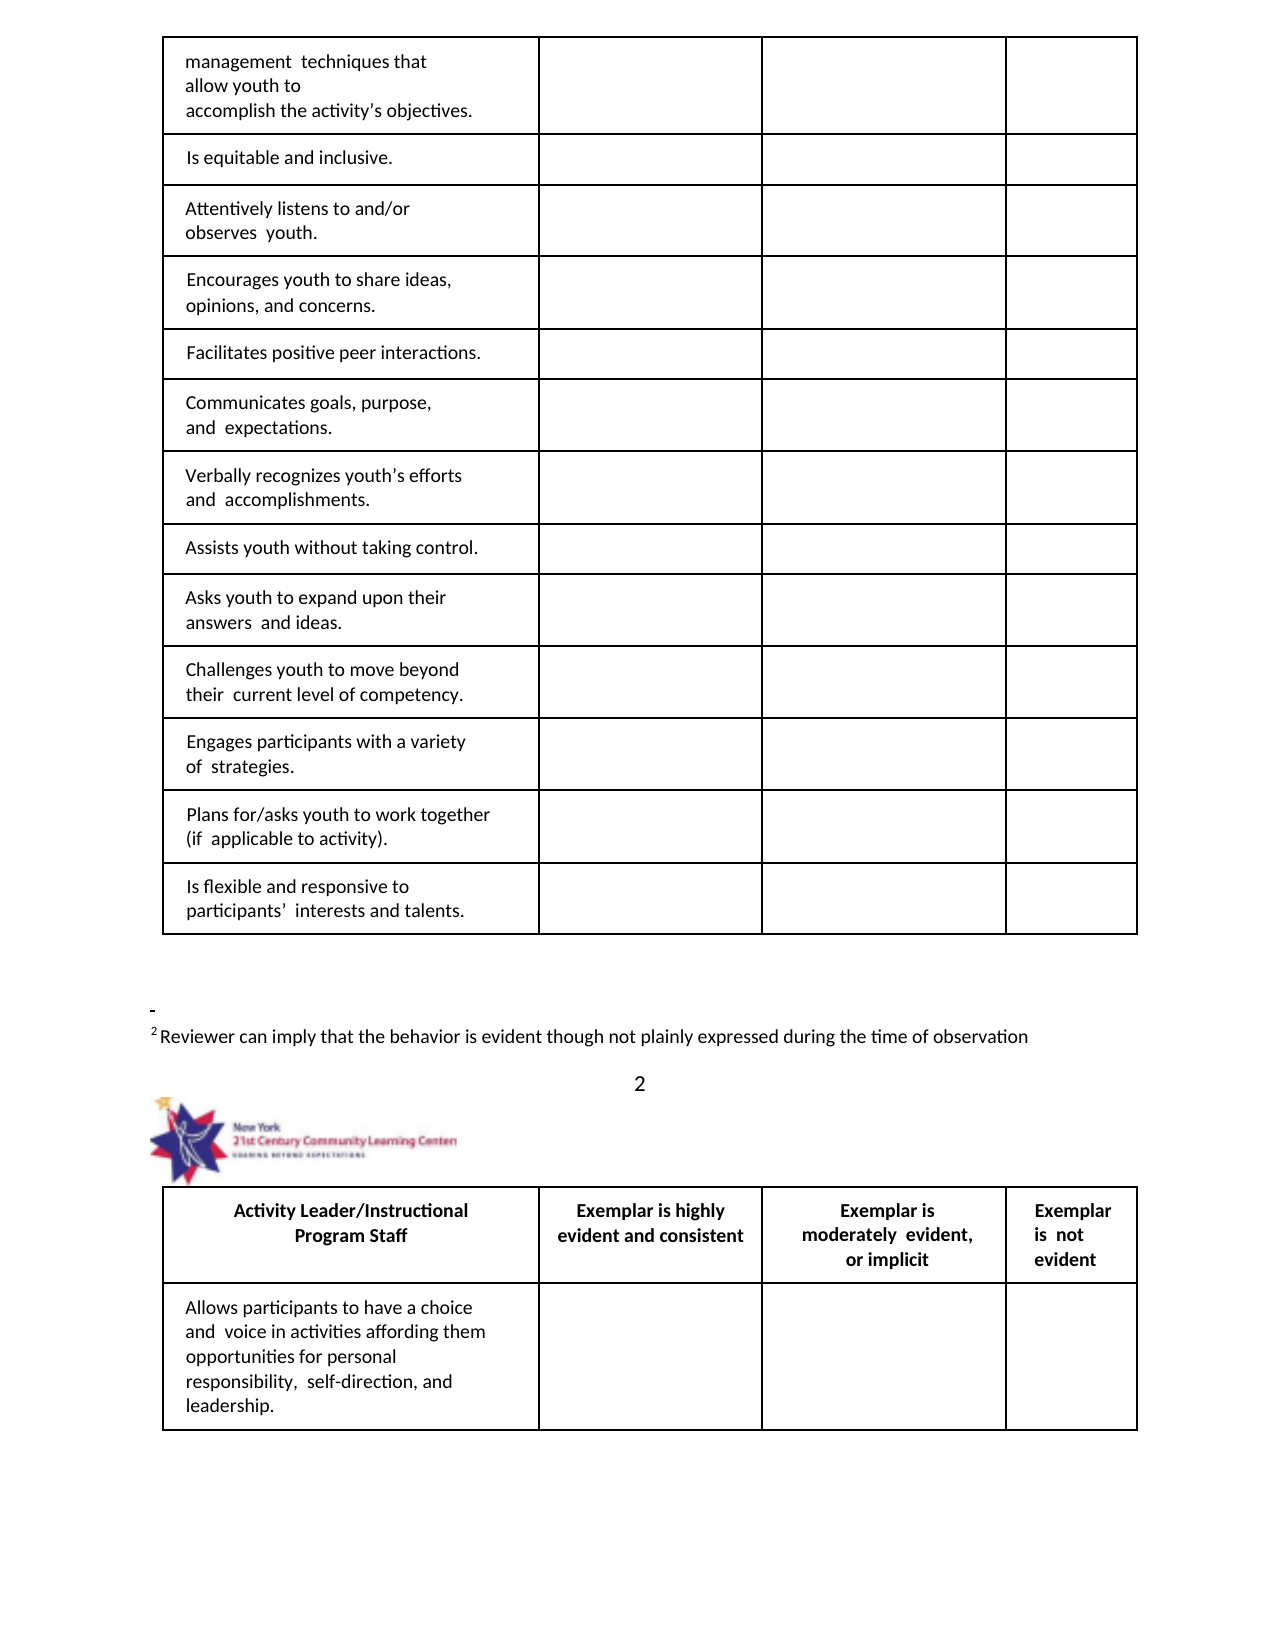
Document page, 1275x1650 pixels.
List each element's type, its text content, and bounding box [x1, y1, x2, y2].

table_cell [1007, 525, 1136, 573]
table_cell Verbally recognizes youth’s efforts and accomplishments. [164, 452, 538, 522]
table_cell [763, 1284, 1005, 1429]
text 2 Reviewer can imply that the behavior is evident though not plainly expressed during the time of observation [151, 1023, 1129, 1049]
table_cell [1007, 380, 1136, 450]
table_cell Assists youth without taking control. [164, 525, 538, 573]
table_cell [763, 257, 1005, 328]
table_cell [1007, 791, 1136, 862]
table_cell [540, 791, 761, 862]
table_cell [164, 38, 538, 133]
table_cell [540, 575, 761, 645]
table_cell [540, 186, 761, 255]
table_cell Is flexible and responsive to participants’ interests and talents. [164, 864, 538, 933]
table_cell [1007, 864, 1136, 933]
table_header Exemplar is moderately evident, or implicit [763, 1188, 1005, 1282]
table_cell [1007, 186, 1136, 255]
table_cell [763, 575, 1005, 645]
table_cell Asks youth to expand upon their answers and ideas. [164, 575, 538, 645]
table_cell [540, 330, 761, 378]
table_cell [540, 525, 761, 573]
table_cell Allows participants to have a choice and voice in activities affording them opportunities for personal responsibility, self-direction, and leadership. [164, 1284, 538, 1429]
table_header Activity Leader/Instructional Program Staff [164, 1188, 538, 1282]
table_cell [540, 257, 761, 328]
table_cell [763, 525, 1005, 573]
table_cell Plans for/asks youth to work together (if applicable to activity). [164, 791, 538, 862]
table_cell [1007, 38, 1136, 133]
text 2 [150, 1069, 1129, 1097]
table_header Exemplar is not evident [1007, 1188, 1136, 1282]
table_cell Communicates goals, purpose, and expectations. [164, 380, 538, 450]
table_cell Challenges youth to move beyond their current level of competency. [164, 647, 538, 717]
table_cell [540, 864, 761, 933]
table_cell [1007, 452, 1136, 522]
table_cell Encourages youth to share ideas, opinions, and concerns. [164, 257, 538, 328]
table_cell [540, 135, 761, 183]
table_cell [1007, 135, 1136, 183]
table_header Exemplar is highly evident and consistent [540, 1188, 761, 1282]
table_cell [763, 452, 1005, 522]
table_cell [1007, 330, 1136, 378]
table_cell Is equitable and inclusive. [164, 135, 538, 183]
table_cell [1007, 257, 1136, 328]
table_cell Engages participants with a variety of strategies. [164, 719, 538, 789]
table_cell [763, 719, 1005, 789]
table_cell [763, 330, 1005, 378]
table_cell [1007, 647, 1136, 717]
table_cell [1007, 575, 1136, 645]
table_cell [540, 719, 761, 789]
table_cell [1007, 1284, 1136, 1429]
table_cell [763, 38, 1005, 133]
table_cell [540, 647, 761, 717]
table_cell [763, 135, 1005, 183]
table_cell Attentively listens to and/or observes youth. [164, 186, 538, 255]
table_cell [1007, 719, 1136, 789]
picture [150, 1097, 457, 1186]
table_cell [540, 1284, 761, 1429]
table_cell [540, 380, 761, 450]
table_cell [763, 864, 1005, 933]
table_cell [540, 38, 761, 133]
table_cell [763, 380, 1005, 450]
table_cell [763, 186, 1005, 255]
table_cell Facilitates positive peer interactions. [164, 330, 538, 378]
table_cell [540, 452, 761, 522]
table_cell [763, 791, 1005, 862]
table_cell [763, 647, 1005, 717]
